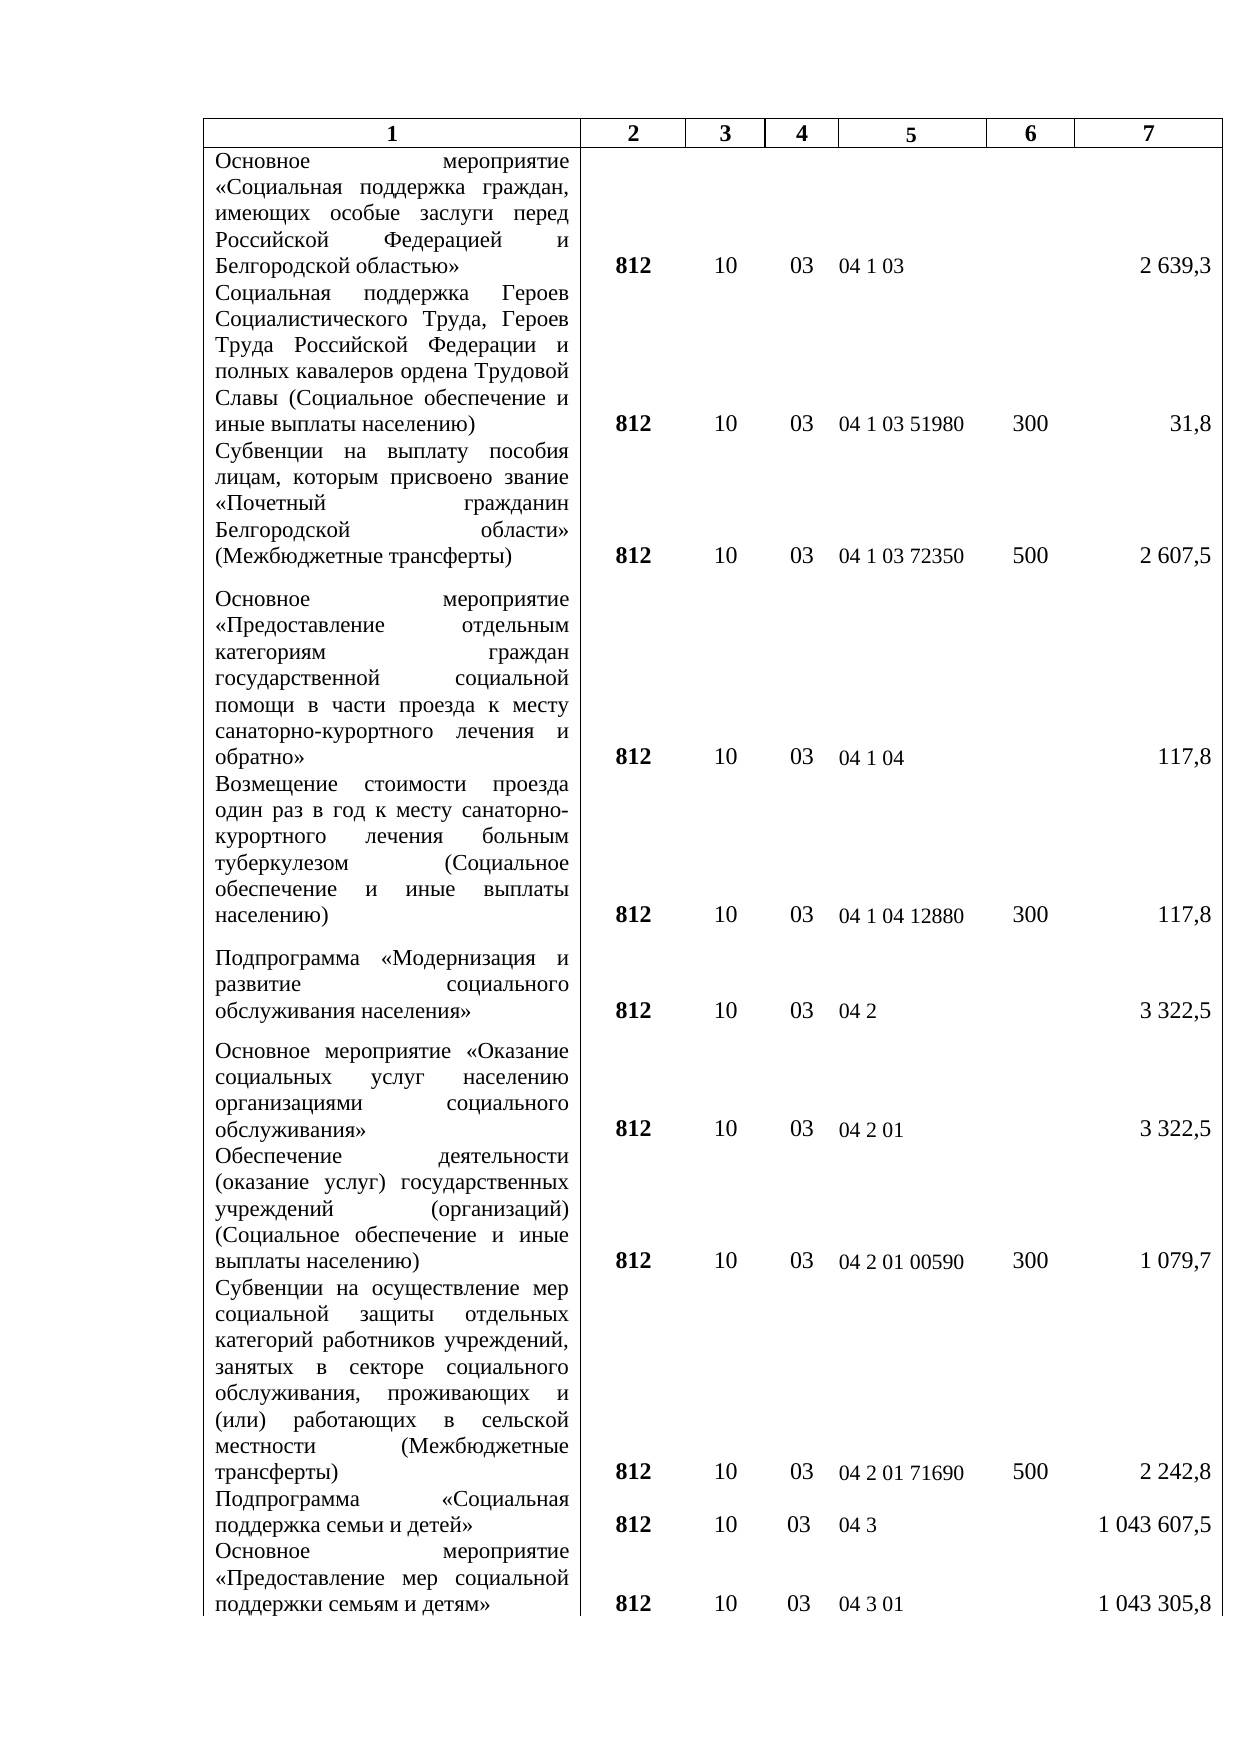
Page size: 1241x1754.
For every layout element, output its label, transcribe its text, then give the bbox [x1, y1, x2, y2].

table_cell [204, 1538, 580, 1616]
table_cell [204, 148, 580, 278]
table_header 1 [204, 119, 580, 147]
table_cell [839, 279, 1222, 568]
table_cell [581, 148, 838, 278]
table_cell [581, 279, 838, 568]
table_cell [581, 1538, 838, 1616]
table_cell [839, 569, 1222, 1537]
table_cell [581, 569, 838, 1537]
table_header 4 [766, 119, 838, 147]
table_header 6 [987, 119, 1074, 147]
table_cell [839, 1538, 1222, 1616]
table_header 7 [1075, 119, 1222, 147]
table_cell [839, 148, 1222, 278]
table_header 2 [581, 119, 685, 147]
table_header 5 [839, 119, 986, 147]
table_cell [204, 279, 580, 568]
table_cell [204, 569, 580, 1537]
table_header 3 [686, 119, 764, 147]
